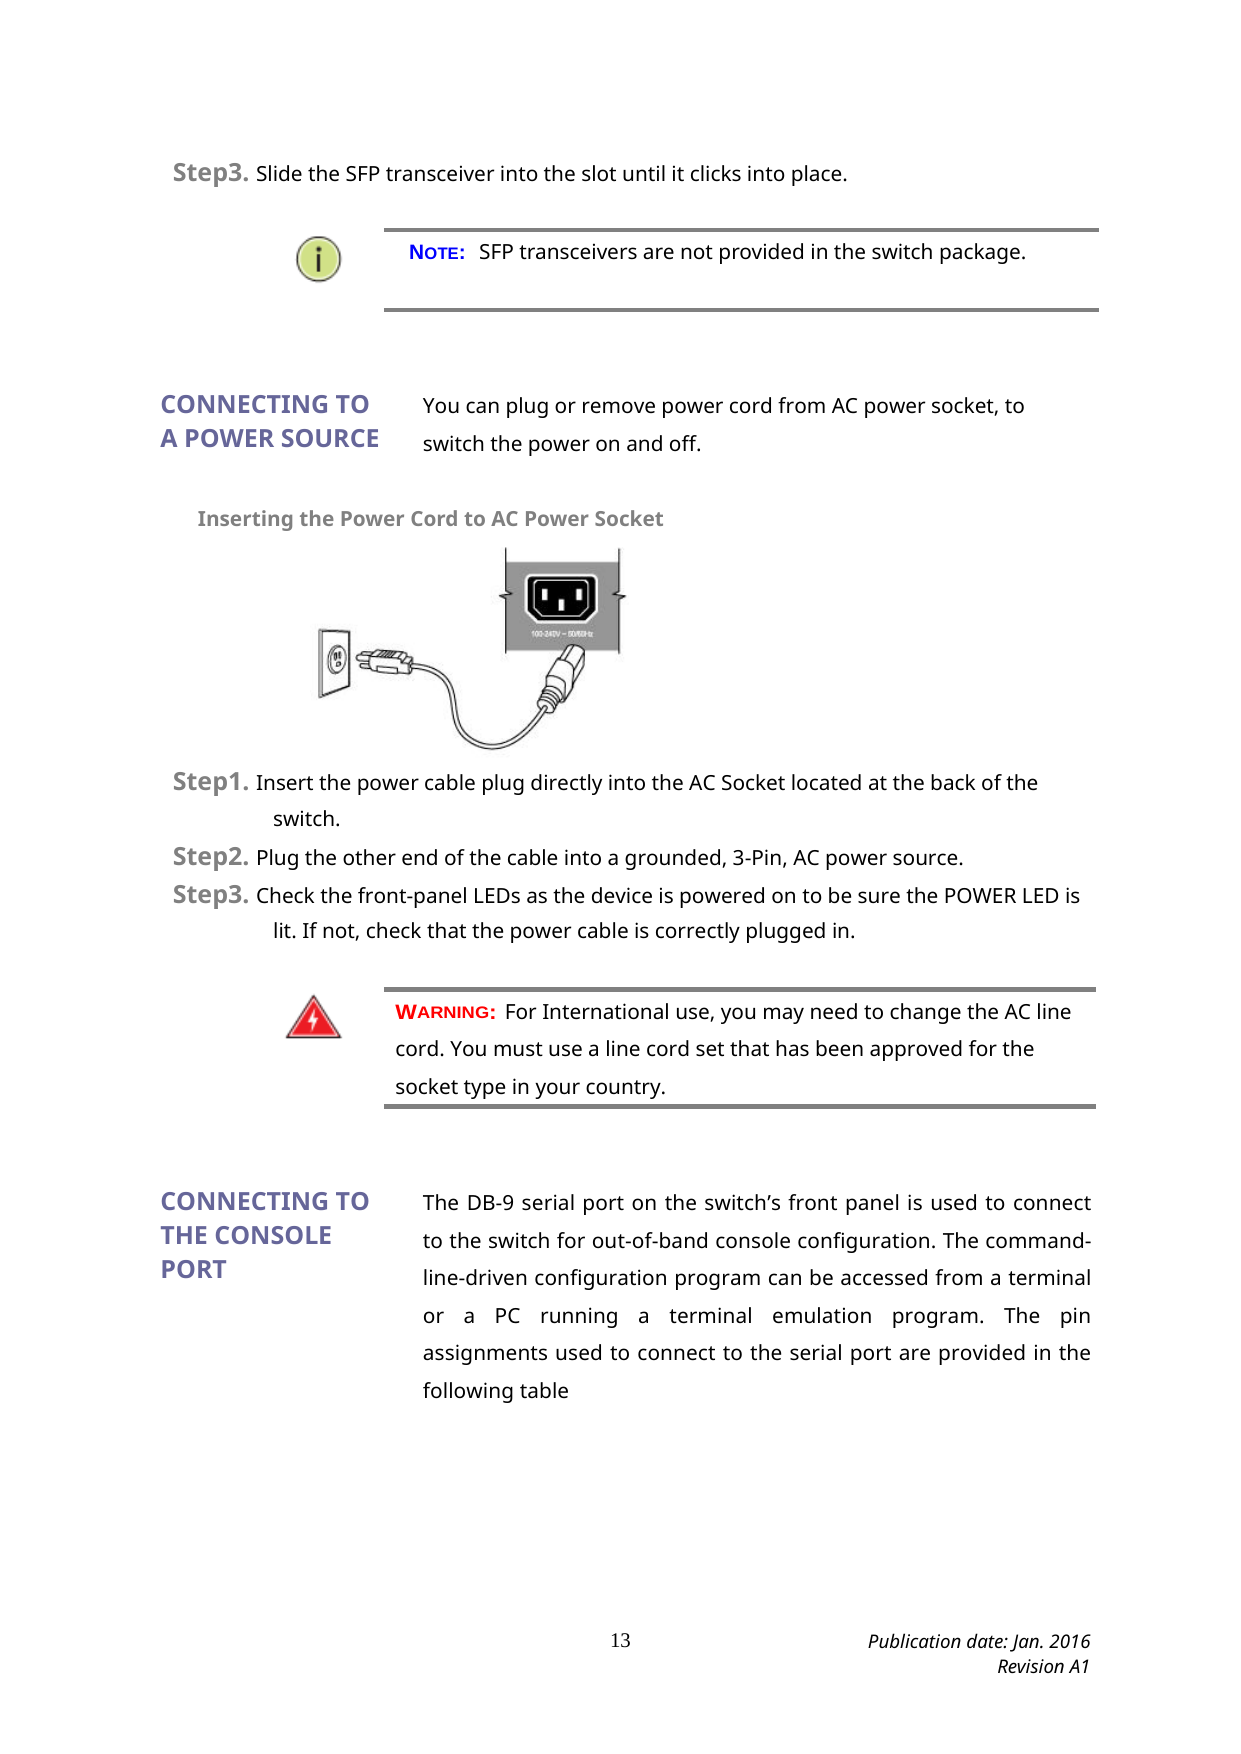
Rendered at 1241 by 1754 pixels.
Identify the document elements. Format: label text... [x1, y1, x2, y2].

text The DB-9 serial port on the switch’s front panel is used to connect to the switch for out-of-band console configuration. The command-line-driven configuration program can be accessed from a terminal or a PC running a terminal emulation program. The pin assignments used to connect to the serial port are provided in the following table [423, 1184, 1092, 1409]
text You can plug or remove power cord from AC power socket, to switch the power on and off. [423, 387, 1092, 462]
text Step1. Insert the power cable plug directly into the AC Socket located at the back of the switch. [173, 762, 1092, 837]
subtitle CONNECTING TO THE CONSOLE PORT [160, 1184, 385, 1286]
table_header [171, 228, 384, 307]
table_header NOTE: SFP transceivers are not provided in the switch package. [384, 232, 1098, 307]
picture [280, 991, 347, 1048]
text Step2. Plug the other end of the cable into a grounded, 3-Pin, AC power source. [173, 837, 1092, 874]
picture [289, 232, 347, 288]
table_header WARNING: For International use, you may need to change the AC line cord. You must use a line cord set that has been approved for the socket type in your country. [384, 992, 1096, 1104]
subtitle CONNECTING TO A POWER SOURCE [160, 387, 385, 455]
table_header [148, 987, 384, 1104]
text Step3. Check the front-panel LEDs as the device is powered on to be sure the POWER LED is lit. If not, check that the power cable is correctly plugged in. [173, 874, 1092, 949]
text Step3. Slide the SFP transceiver into the slot until it clicks into place. [173, 153, 1092, 190]
text Inserting the Power Cord to AC Power Socket [198, 499, 1092, 537]
picture [310, 538, 629, 761]
